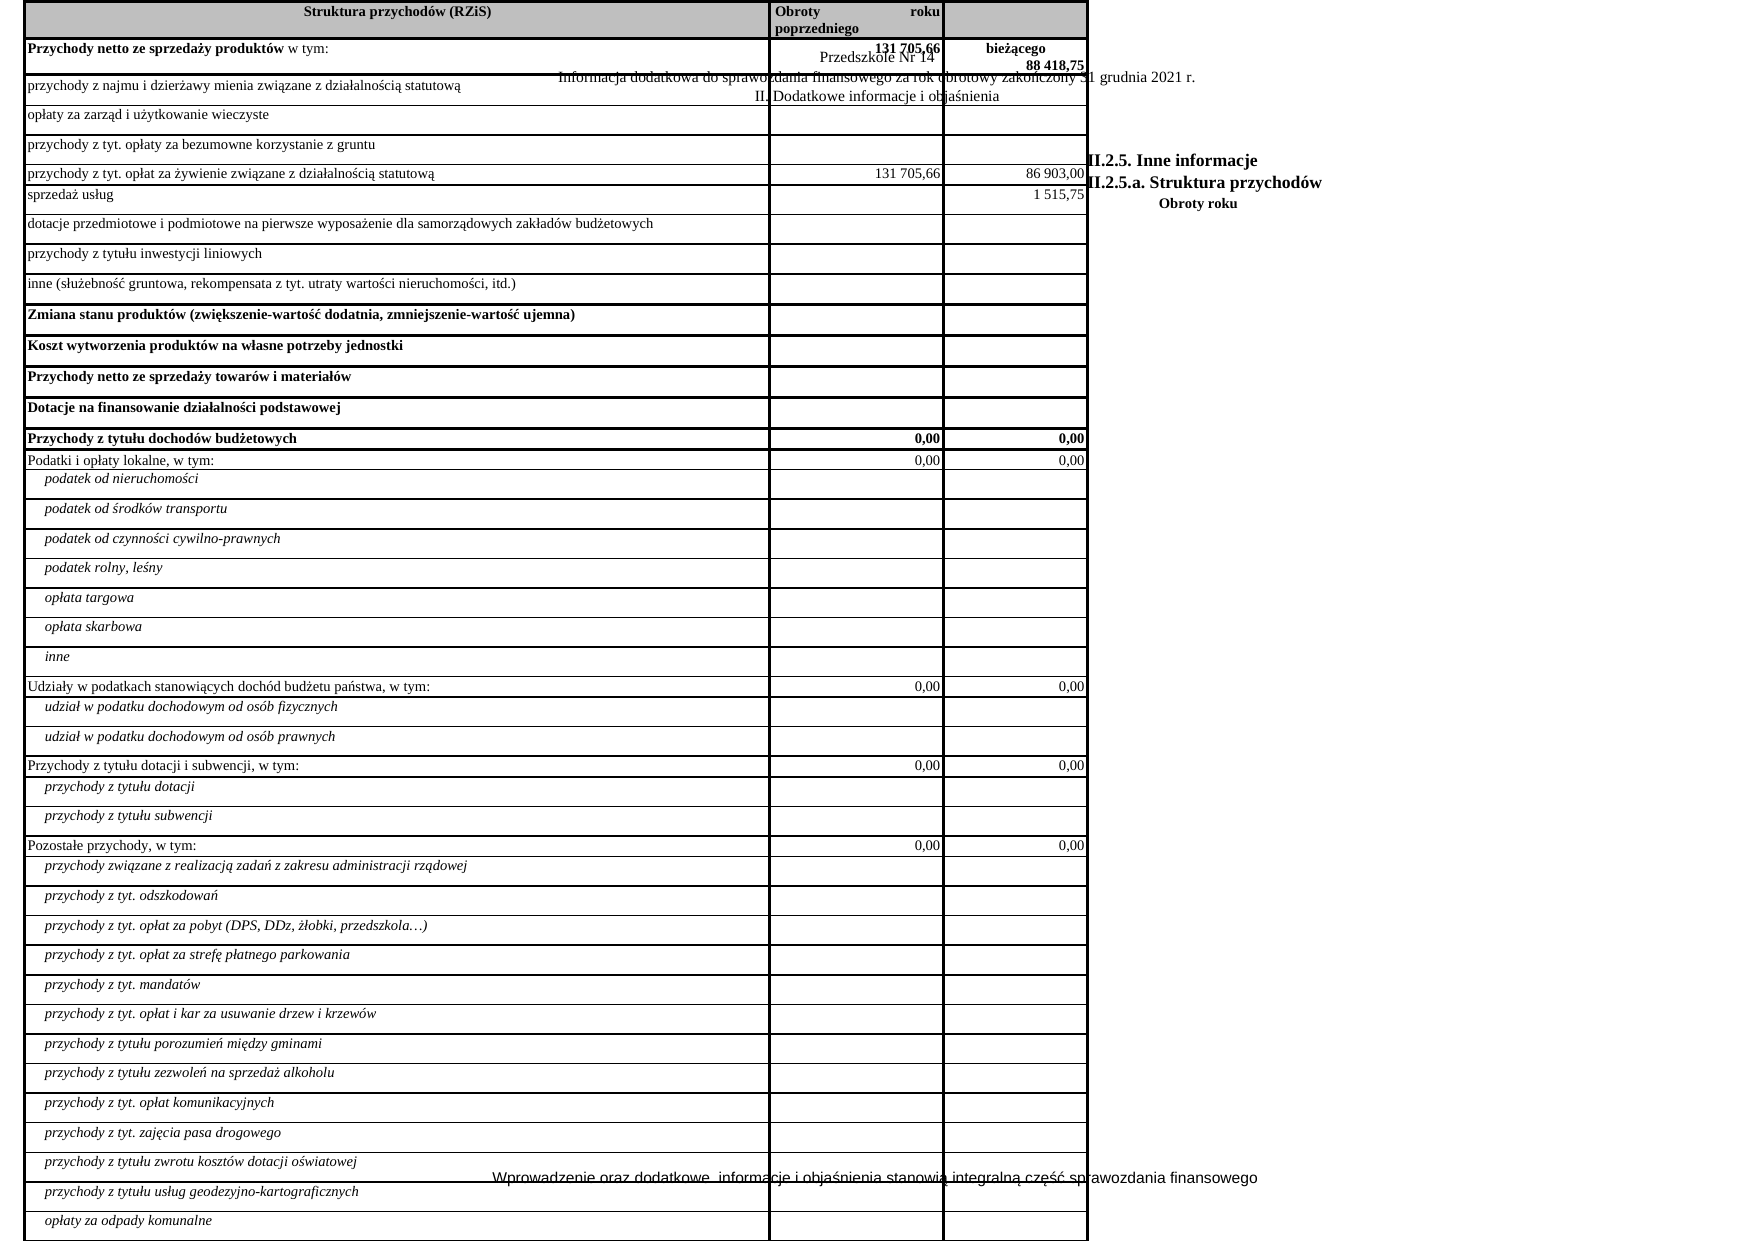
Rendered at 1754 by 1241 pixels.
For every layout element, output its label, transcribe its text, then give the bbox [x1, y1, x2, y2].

table_cell [771, 1183, 942, 1211]
table_cell przychody z tytułu porozumień między gminami [26, 1035, 768, 1063]
table_cell [771, 1005, 942, 1033]
table_cell [945, 589, 1086, 617]
table_cell przychody z tyt. opłat komunikacyjnych [26, 1094, 768, 1122]
table_cell [945, 976, 1086, 1003]
table_cell [771, 727, 942, 755]
table_cell [771, 500, 942, 528]
table_cell przychody z tytułu usług geodezyjno-kartograficznych [26, 1183, 768, 1211]
table_cell [771, 1094, 942, 1122]
table_cell [771, 778, 942, 806]
table_cell Zmiana stanu produktów (zwiększenie-wartość dodatnia, zmniejszenie-wartość ujemna) [26, 306, 768, 334]
table_cell [771, 648, 942, 676]
table_cell [771, 215, 942, 243]
table_cell przychody związane z realizacją zadań z zakresu administracji rządowej [26, 857, 768, 885]
table_cell [771, 807, 942, 835]
table_cell [771, 76, 942, 104]
table_cell 1 515,75 [945, 186, 1086, 214]
table_cell podatek rolny, leśny [26, 559, 768, 587]
table_cell [945, 136, 1086, 164]
table_cell [945, 916, 1086, 944]
table_cell [771, 106, 942, 134]
table_cell 131 705,66 [771, 40, 942, 73]
table_cell [945, 618, 1086, 646]
table_cell Przychody netto ze sprzedaży towarów i materiałów [26, 368, 768, 396]
table_cell opłata skarbowa [26, 618, 768, 646]
table_cell [945, 1183, 1086, 1211]
table_cell Przychody netto ze sprzedaży produktów w tym: [26, 40, 768, 73]
table_header Struktura przychodów (RZiS) [26, 3, 768, 37]
table_cell 0,00 [771, 837, 942, 856]
table_cell przychody z tyt. opłat za pobyt (DPS, DDz, żłobki, przedszkola…) [26, 916, 768, 944]
table_cell [771, 399, 942, 427]
table_cell inne [26, 648, 768, 676]
table_cell [771, 470, 942, 498]
table_cell przychody z tyt. opłat za żywienie związane z działalnością statutową [26, 165, 768, 184]
table_cell [771, 916, 942, 944]
table_cell [771, 857, 942, 885]
table_cell przychody z tyt. odszkodowań [26, 887, 768, 915]
table_cell [771, 589, 942, 617]
table_cell [945, 887, 1086, 915]
table_cell [771, 136, 942, 164]
table_cell [771, 1064, 942, 1092]
table_cell podatek od nieruchomości [26, 470, 768, 498]
table_cell bieżącego 88 418,75 [945, 40, 1086, 73]
table_cell [945, 778, 1086, 806]
table_cell [771, 306, 942, 334]
table_cell [945, 648, 1086, 676]
table_cell [771, 186, 942, 214]
table_cell [945, 368, 1086, 396]
table_cell [945, 946, 1086, 974]
table_cell [945, 559, 1086, 587]
table_cell [945, 399, 1086, 427]
table_cell Przychody z tytułu dotacji i subwencji, w tym: [26, 757, 768, 776]
table_cell inne (służebność gruntowa, rekompensata z tyt. utraty wartości nieruchomości, itd.) [26, 275, 768, 302]
table_cell [945, 275, 1086, 302]
table_cell [945, 245, 1086, 273]
table_cell [945, 807, 1086, 835]
table_cell [945, 1035, 1086, 1063]
table_cell [771, 530, 942, 557]
table_cell 0,00 [945, 677, 1086, 696]
table_cell [945, 337, 1086, 365]
table_cell Pozostałe przychody, w tym: [26, 837, 768, 856]
table_cell przychody z tytułu subwencji [26, 807, 768, 835]
table_cell przychody z tyt. opłat i kar za usuwanie drzew i krzewów [26, 1005, 768, 1033]
table_cell przychody z tytułu inwestycji liniowych [26, 245, 768, 273]
table_cell [945, 76, 1086, 104]
table_cell [945, 470, 1086, 498]
table_cell [945, 1123, 1086, 1151]
table_cell 0,00 [945, 757, 1086, 776]
table_cell 0,00 [771, 451, 942, 469]
table_cell opłaty za zarząd i użytkowanie wieczyste [26, 106, 768, 134]
table_cell Podatki i opłaty lokalne, w tym: [26, 451, 768, 469]
table_cell Koszt wytworzenia produktów na własne potrzeby jednostki [26, 337, 768, 365]
table_cell przychody z tyt. opłaty za bezumowne korzystanie z gruntu [26, 136, 768, 164]
table_cell [945, 306, 1086, 334]
table_cell podatek od czynności cywilno-prawnych [26, 530, 768, 557]
table_cell [771, 337, 942, 365]
table_cell [771, 1123, 942, 1151]
text Obroty roku [1089, 194, 1238, 211]
table_cell [771, 698, 942, 726]
table_cell 0,00 [771, 757, 942, 776]
table_cell [945, 530, 1086, 557]
table_cell [771, 245, 942, 273]
table_cell 0,00 [771, 430, 942, 448]
table_cell [771, 618, 942, 646]
table_cell [945, 698, 1086, 726]
table_cell [771, 1212, 942, 1240]
table_cell przychody z tytułu dotacji [26, 778, 768, 806]
table_cell Dotacje na finansowanie działalności podstawowej [26, 399, 768, 427]
table_cell przychody z tyt. opłat za strefę płatnego parkowania [26, 946, 768, 974]
table_header [945, 3, 1086, 37]
table_cell [771, 559, 942, 587]
table_cell [945, 1064, 1086, 1092]
table_cell Udziały w podatkach stanowiących dochód budżetu państwa, w tym: [26, 677, 768, 696]
table_cell opłata targowa [26, 589, 768, 617]
table_cell 131 705,66 [771, 165, 942, 184]
table_cell przychody z najmu i dzierżawy mienia związane z działalnością statutową [26, 76, 768, 104]
text II.2.5.a. Struktura przychodów [1089, 172, 1664, 192]
table_cell [945, 857, 1086, 885]
text II.2.5. Inne informacje [1089, 150, 1664, 170]
table_cell [771, 275, 942, 302]
table_cell [771, 946, 942, 974]
table_cell [771, 1153, 942, 1181]
table_cell dotacje przedmiotowe i podmiotowe na pierwsze wyposażenie dla samorządowych zakładów budżetowych [26, 215, 768, 243]
table_cell Przychody z tytułu dochodów budżetowych [26, 430, 768, 448]
table_cell [945, 106, 1086, 134]
table_cell [945, 727, 1086, 755]
table_cell [945, 500, 1086, 528]
table_cell [945, 1212, 1086, 1240]
table_cell [771, 368, 942, 396]
table_header Obroty roku poprzedniego [771, 3, 942, 37]
table_cell [771, 887, 942, 915]
table_cell [771, 976, 942, 1003]
table_cell przychody z tyt. mandatów [26, 976, 768, 1003]
table_cell [945, 1153, 1086, 1181]
table_cell [771, 1035, 942, 1063]
table_cell 0,00 [945, 451, 1086, 469]
table_cell 86 903,00 [945, 165, 1086, 184]
table_cell [945, 1094, 1086, 1122]
table_cell [945, 215, 1086, 243]
table_cell opłaty za odpady komunalne [26, 1212, 768, 1240]
table_cell [945, 1005, 1086, 1033]
table_cell udział w podatku dochodowym od osób prawnych [26, 727, 768, 755]
table_cell udział w podatku dochodowym od osób fizycznych [26, 698, 768, 726]
table_cell 0,00 [771, 677, 942, 696]
table_cell 0,00 [945, 837, 1086, 856]
table_cell przychody z tyt. zajęcia pasa drogowego [26, 1123, 768, 1151]
table_cell przychody z tytułu zezwoleń na sprzedaż alkoholu [26, 1064, 768, 1092]
table_cell przychody z tytułu zwrotu kosztów dotacji oświatowej [26, 1153, 768, 1181]
table_cell sprzedaż usług [26, 186, 768, 214]
table_cell podatek od środków transportu [26, 500, 768, 528]
table_cell 0,00 [945, 430, 1086, 448]
